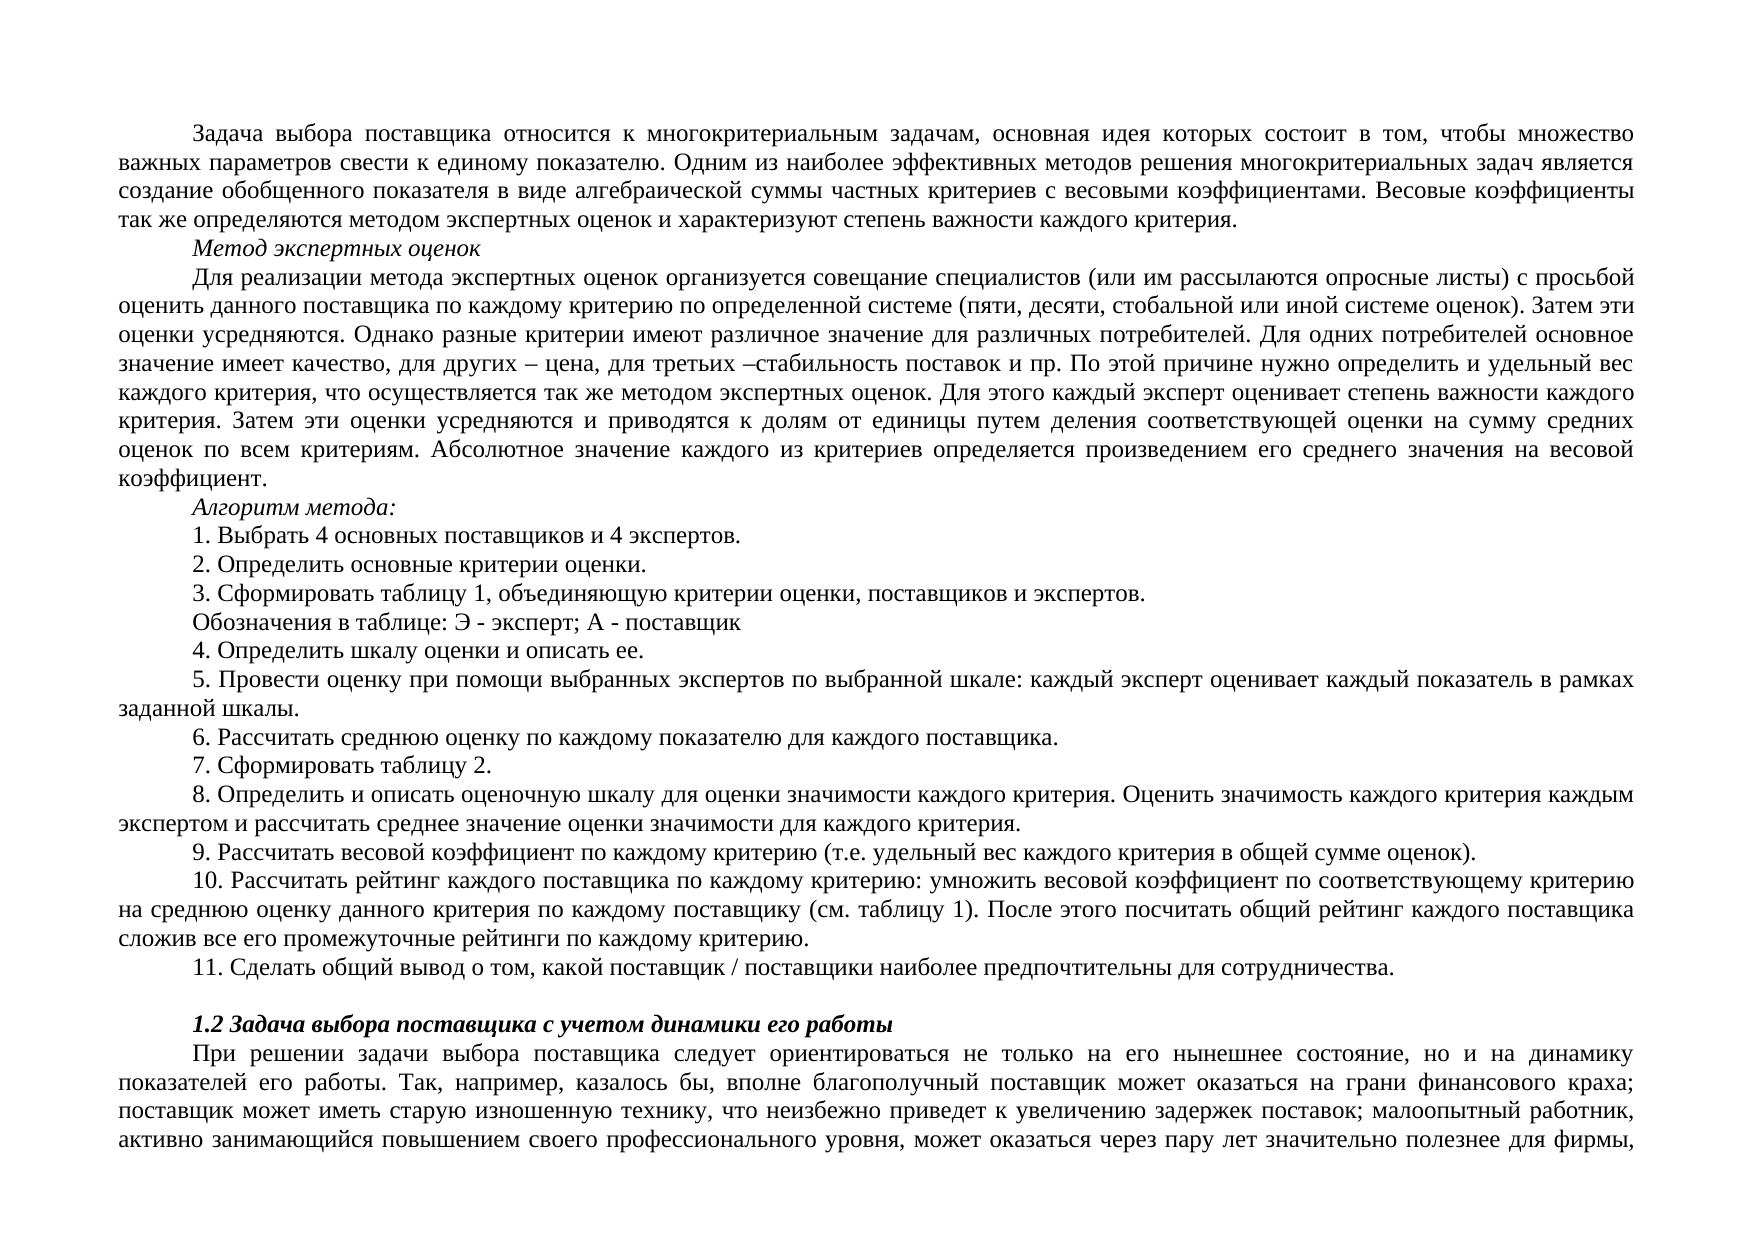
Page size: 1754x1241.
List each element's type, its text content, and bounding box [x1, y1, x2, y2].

text 1.2 Задача выбора поставщика с учетом динамики его работы [118, 1009, 1636, 1038]
text 11. Сделать общий вывод о том, какой поставщик / поставщики наиболее предпочтительны для сотрудничества. [118, 952, 1636, 981]
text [118, 1038, 1636, 1153]
text 3. Сформировать таблицу 1, объединяющую критерии оценки, поставщиков и экспертов. [118, 578, 1636, 607]
text Задача выбора поставщика относится к многокритериальным задачам, основная идея которых состоит в том, чтобы множество важных параметров свести к единому показателю. Одним из наиболее эффективных методов решения многокритериальных задач является создание обобщенного показателя в виде алгебраической суммы частных критериев с весовыми коэффициентами. Весовые коэффициенты так же определяются методом экспертных оценок и характеризуют степень важности каждого критерия. [118, 118, 1636, 233]
text Обозначения в таблице: Э - эксперт; А - поставщик [118, 607, 1636, 636]
text 8. Определить и описать оценочную шкалу для оценки значимости каждого критерия. Оценить значимость каждого критерия каждым экспертом и рассчитать среднее значение оценки значимости для каждого критерия. [118, 779, 1636, 837]
text 4. Определить шкалу оценки и описать ее. [118, 636, 1636, 664]
text 6. Рассчитать среднюю оценку по каждому показателю для каждого поставщика. [118, 722, 1636, 751]
text 10. Рассчитать рейтинг каждого поставщика по каждому критерию: умножить весовой коэффициент по соответствующему критерию на среднюю оценку данного критерия по каждому поставщику (см. таблицу 1). После этого посчитать общий рейтинг каждого поставщика сложив все его промежуточные рейтинги по каждому критерию. [118, 866, 1636, 952]
text 2. Определить основные критерии оценки. [118, 549, 1636, 578]
text 7. Сформировать таблицу 2. [118, 751, 1636, 779]
text 5. Провести оценку при помощи выбранных экспертов по выбранной шкале: каждый эксперт оценивает каждый показатель в рамках заданной шкалы. [118, 664, 1636, 722]
text 9. Рассчитать весовой коэффициент по каждому критерию (т.е. удельный вес каждого критерия в общей сумме оценок). [118, 837, 1636, 866]
text 1. Выбрать 4 основных поставщиков и 4 экспертов. [118, 521, 1636, 549]
text Для реализации метода экспертных оценок организуется совещание специалистов (или им рассылаются опросные листы) с просьбой оценить данного поставщика по каждому критерию по определенной системе (пяти, десяти, стобальной или иной системе оценок). Затем эти оценки усредняются. Однако разные критерии имеют различное значение для различных потребителей. Для одних потребителей основное значение имеет качество, для других – цена, для третьих –стабильность поставок и пр. По этой причине нужно определить и удельный вес каждого критерия, что осуществляется так же методом экспертных оценок. Для этого каждый эксперт оценивает степень важности каждого критерия. Затем эти оценки усредняются и приводятся к долям от единицы путем деления соответствующей оценки на сумму средних оценок по всем критериям. Абсолютное значение каждого из критериев определяется произведением его среднего значения на весовой коэффициент. [118, 262, 1636, 492]
text Метод экспертных оценок [118, 233, 1636, 262]
text Алгоритм метода: [118, 492, 1636, 521]
